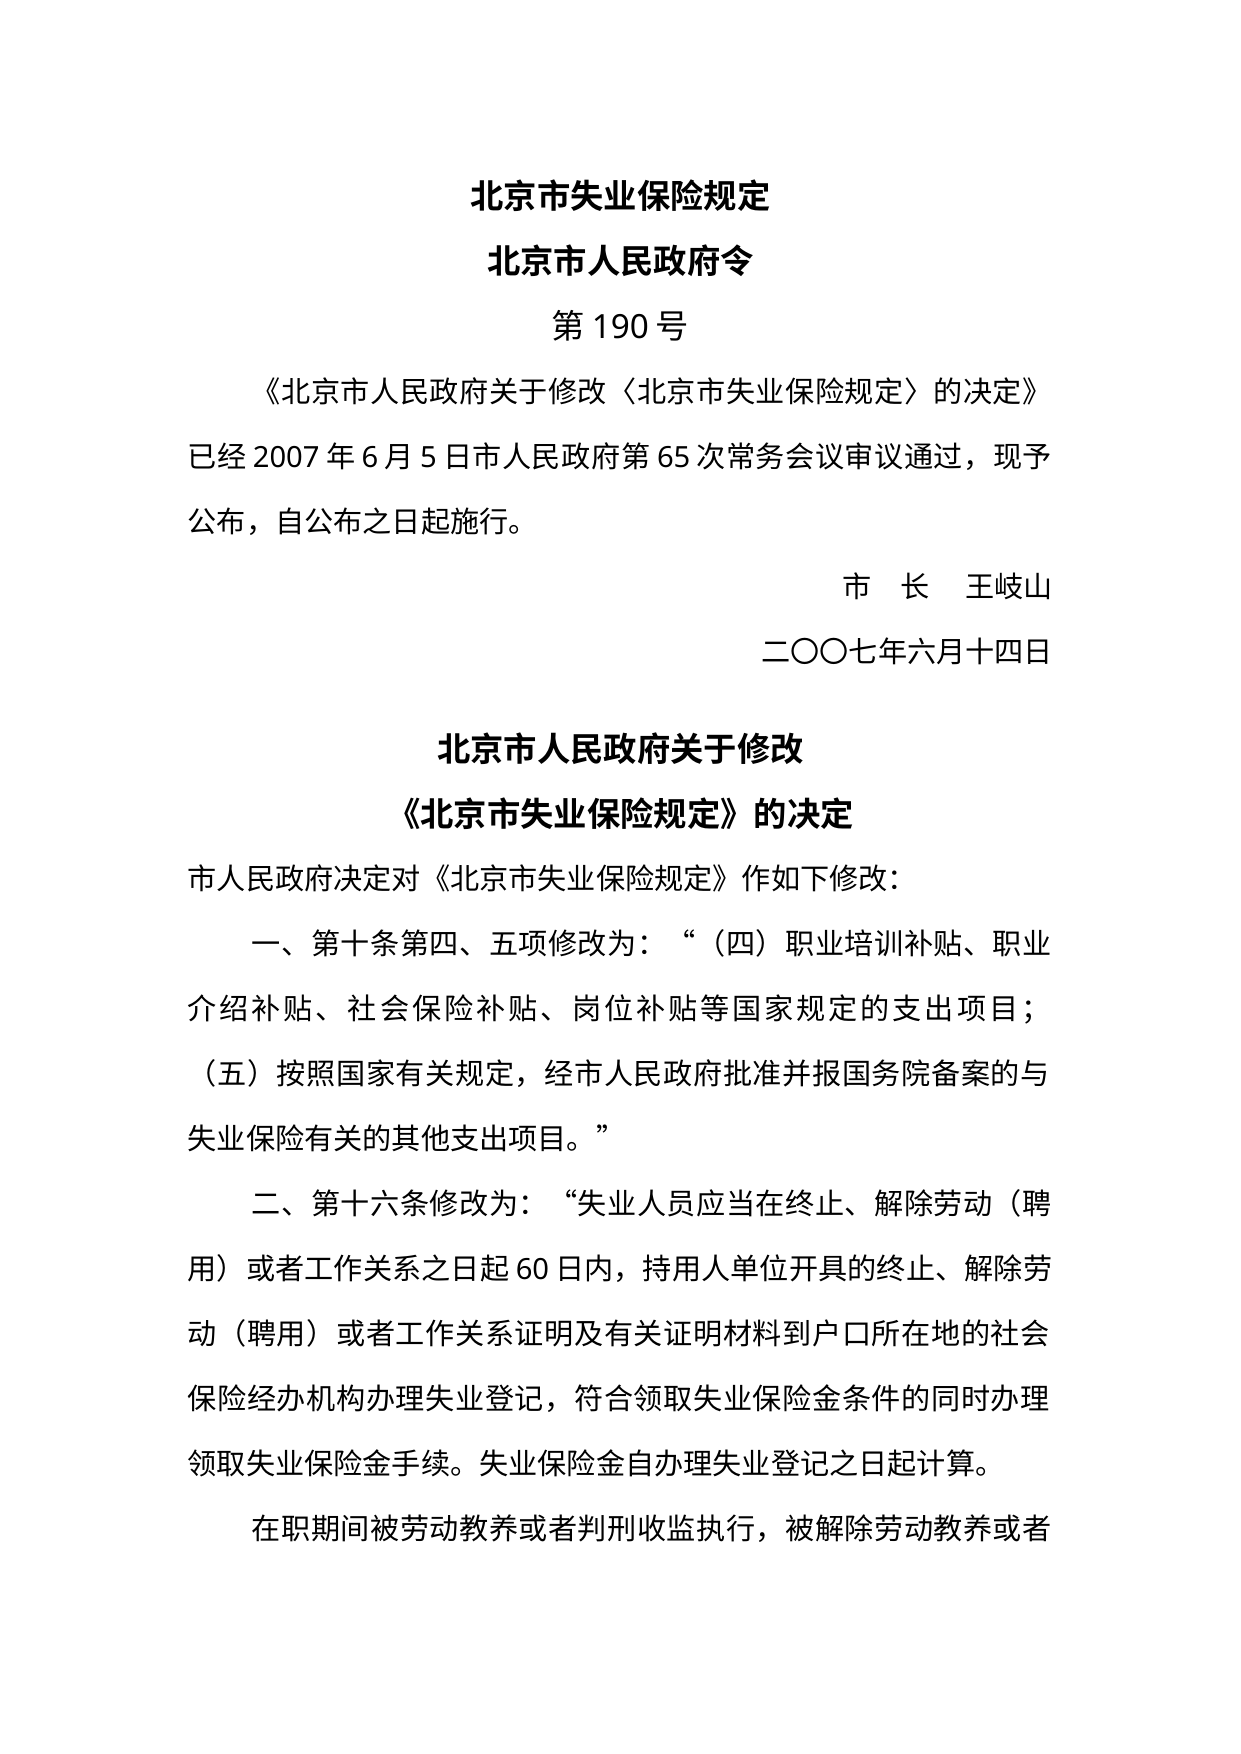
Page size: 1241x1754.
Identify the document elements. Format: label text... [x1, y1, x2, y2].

text 《北京市失业保险规定》的决定 [187, 779, 1053, 844]
text 北京市失业保险规定 [187, 162, 1053, 227]
text 一、第十条第四、五项修改为：“（四）职业培训补贴、职业介绍补贴、社会保险补贴、岗位补贴等国家规定的支出项目；（五）按照国家有关规定，经市人民政府批准并报国务院备案的与失业保险有关的其他支出项目。” [187, 909, 1053, 1169]
text 第190号 [187, 292, 1053, 357]
text 北京市人民政府令 [187, 227, 1053, 292]
text 《北京市人民政府关于修改〈北京市失业保险规定〉的决定》已经2007年6月5日市人民政府第65次常务会议审议通过，现予公布，自公布之日起施行。 [187, 357, 1053, 552]
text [187, 1494, 1053, 1559]
text 市人民政府决定对《北京市失业保险规定》作如下修改： [187, 844, 1053, 909]
text 市 长 王岐山 [187, 552, 1053, 617]
text 北京市人民政府关于修改 [187, 714, 1053, 779]
text 二〇〇七年六月十四日 [187, 617, 1053, 682]
text 二、第十六条修改为：“失业人员应当在终止、解除劳动（聘用）或者工作关系之日起60日内，持用人单位开具的终止、解除劳动（聘用）或者工作关系证明及有关证明材料到户口所在地的社会保险经办机构办理失业登记，符合领取失业保险金条件的同时办理领取失业保险金手续。失业保险金自办理失业登记之日起计算。 [187, 1169, 1053, 1494]
